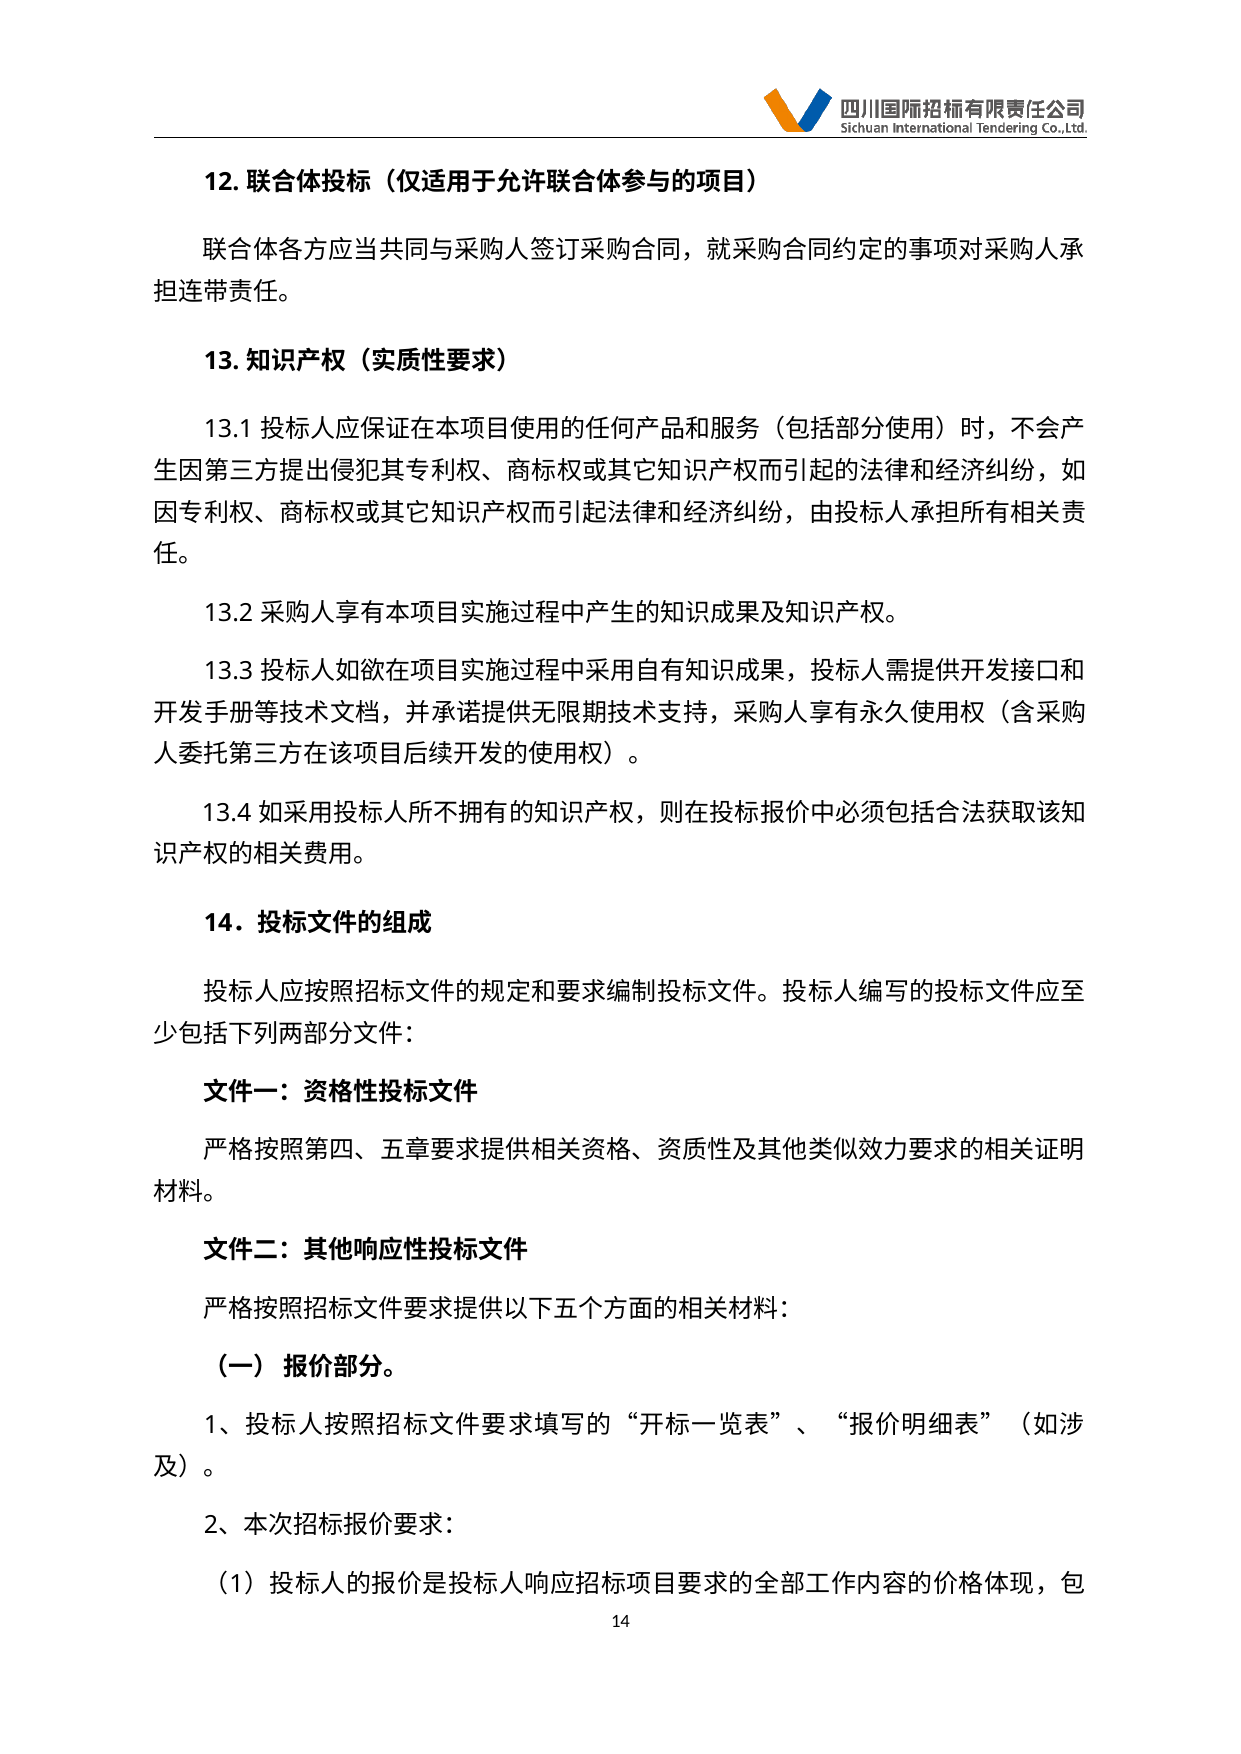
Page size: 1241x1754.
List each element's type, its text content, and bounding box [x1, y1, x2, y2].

text 文件一：资格性投标文件 [153, 1067, 1087, 1109]
text 文件二：其他响应性投标文件 [153, 1225, 1087, 1267]
subtitle 14．投标文件的组成 [153, 898, 1087, 940]
list 报价部分。 [204, 1342, 1087, 1384]
text 严格按照第四、五章要求提供相关资格、资质性及其他类似效力要求的相关证明材料。 [153, 1125, 1087, 1209]
text 13.2 采购人享有本项目实施过程中产生的知识成果及知识产权。 [153, 588, 1087, 629]
text 1、投标人按照招标文件要求填写的“开标一览表”、“报价明细表”（如涉及）。 [153, 1400, 1087, 1484]
text 13.1 投标人应保证在本项目使用的任何产品和服务（包括部分使用）时，不会产生因第三方提出侵犯其专利权、商标权或其它知识产权而引起的法律和经济纠纷，如因专利权、商标权或其它知识产权而引起法律和经济纠纷，由投标人承担所有相关责任。 [153, 404, 1087, 571]
text 严格按照招标文件要求提供以下五个方面的相关材料： [153, 1284, 1087, 1325]
text 联合体各方应当共同与采购人签订采购合同，就采购合同约定的事项对采购人承担连带责任。 [153, 225, 1087, 309]
subtitle 13. 知识产权（实质性要求） [153, 336, 1087, 377]
text 2、本次招标报价要求： [153, 1500, 1087, 1542]
picture [763, 88, 1087, 135]
subtitle 12. 联合体投标（仅适用于允许联合体参与的项目） [153, 157, 1087, 198]
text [153, 1559, 1087, 1600]
text 投标人应按照招标文件的规定和要求编制投标文件。投标人编写的投标文件应至少包括下列两部分文件： [153, 967, 1087, 1050]
text 13.4 如采用投标人所不拥有的知识产权，则在投标报价中必须包括合法获取该知识产权的相关费用。 [153, 788, 1087, 871]
text 13.3 投标人如欲在项目实施过程中采用自有知识成果，投标人需提供开发接口和开发手册等技术文档，并承诺提供无限期技术支持，采购人享有永久使用权（含采购人委托第三方在该项目后续开发的使用权）。 [153, 646, 1087, 771]
